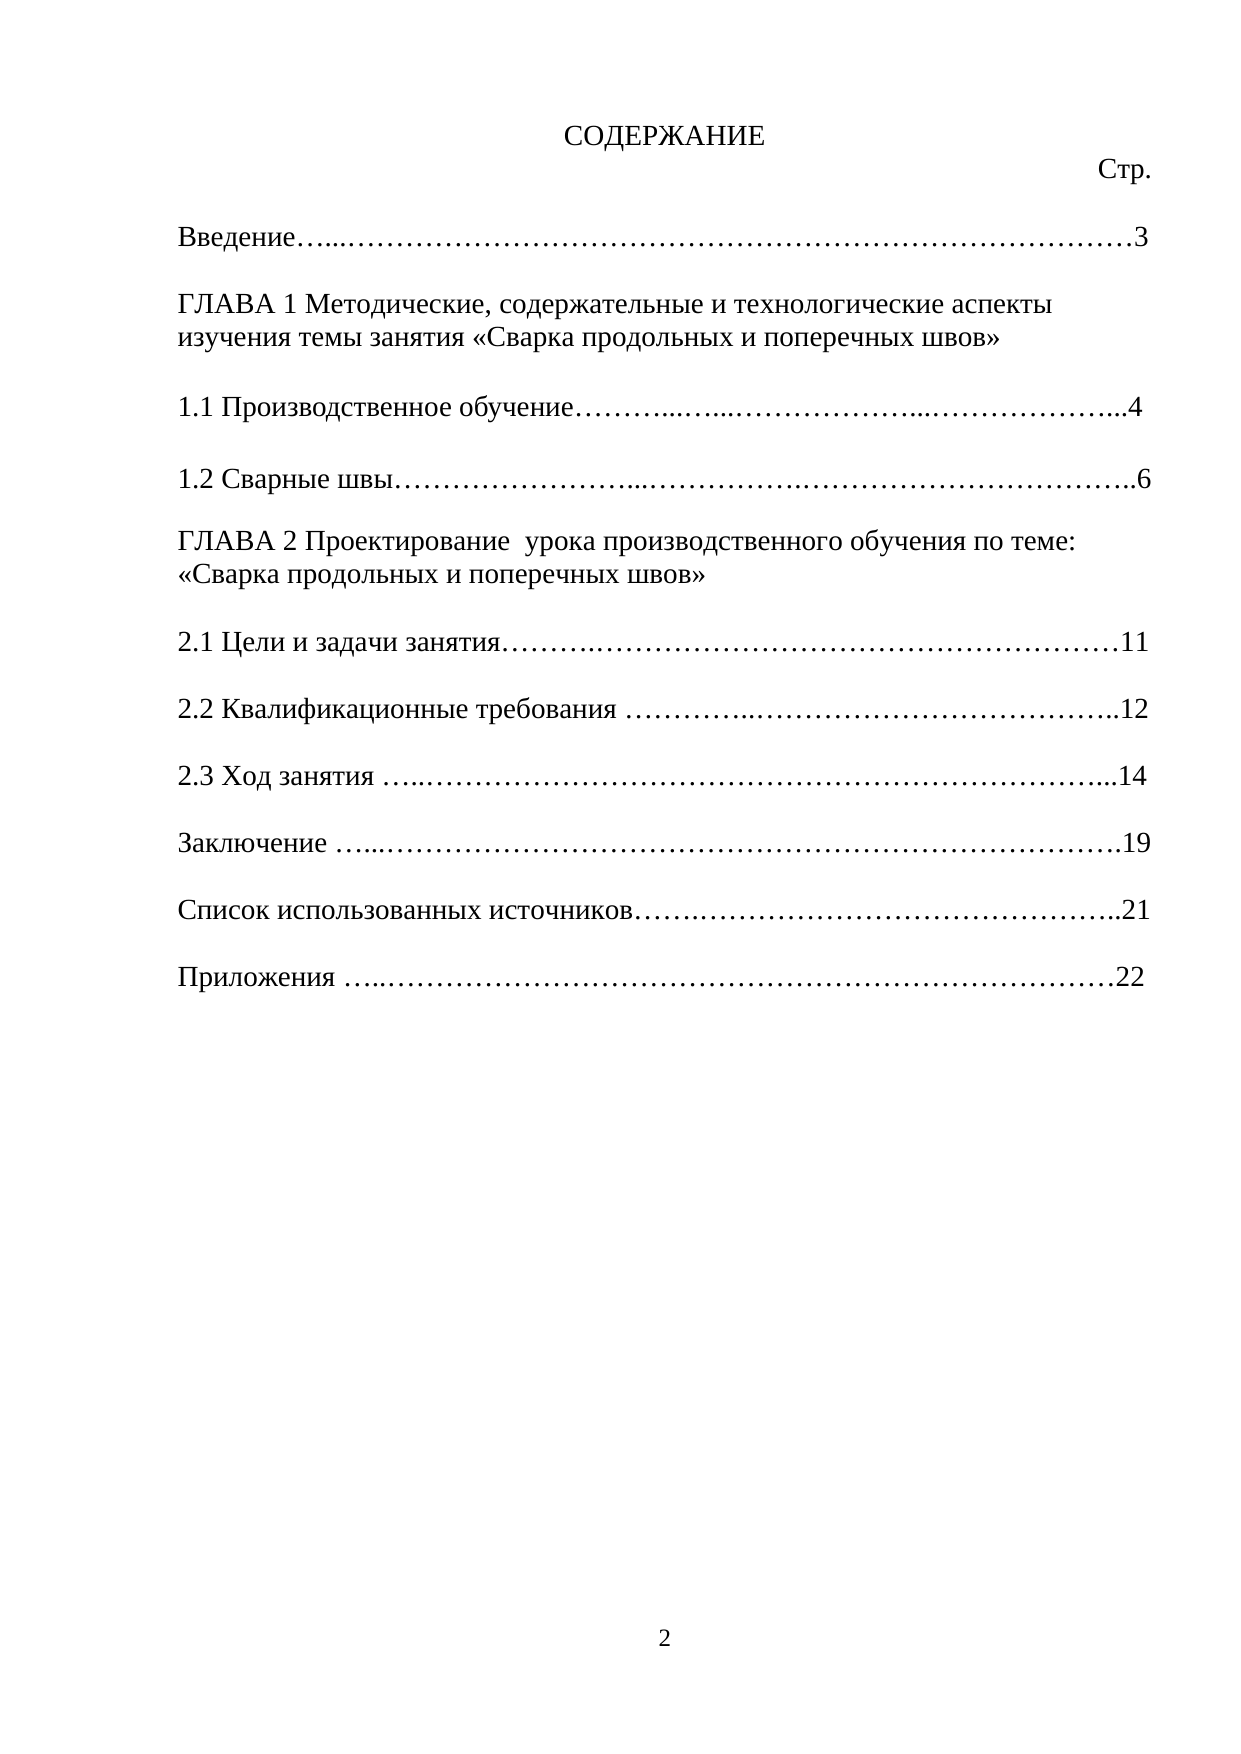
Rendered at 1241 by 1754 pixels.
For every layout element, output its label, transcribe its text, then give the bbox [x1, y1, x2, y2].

text 2.3 Ход занятия …..……………………………………………………………...14 [177, 758, 1152, 791]
text Заключение …...………………………………………………………………….19 [177, 825, 1152, 858]
text 2.2 Квалификационные требования …………..………………………………..12 [177, 691, 1152, 724]
text СОДЕРЖАНИЕ [177, 118, 1152, 152]
text Список использованных источников…….……………………………………..21 [177, 892, 1152, 926]
text 2.1 Цели и задачи занятия……….………………………………………………11 [177, 624, 1152, 657]
text ГЛАВА 1 Методические, содержательные и технологические аспекты изучения темы занятия «Сварка продольных и поперечных швов» [177, 286, 1152, 353]
text 1.2 Сварные швы……………………...…………….……………………………..6 [177, 458, 1152, 494]
text 1.1 Производственное обучение………...…...………………...………………...4 [177, 389, 1152, 422]
text Стр. [177, 152, 1152, 185]
text Введение…...………………………………………………………………………3 [177, 219, 1152, 252]
text Приложения …..…………………………………………………………………22 [177, 959, 1152, 993]
text ГЛАВА 2 Проектирование урока производственного обучения по теме: «Сварка продольных и поперечных швов» [177, 523, 1152, 590]
